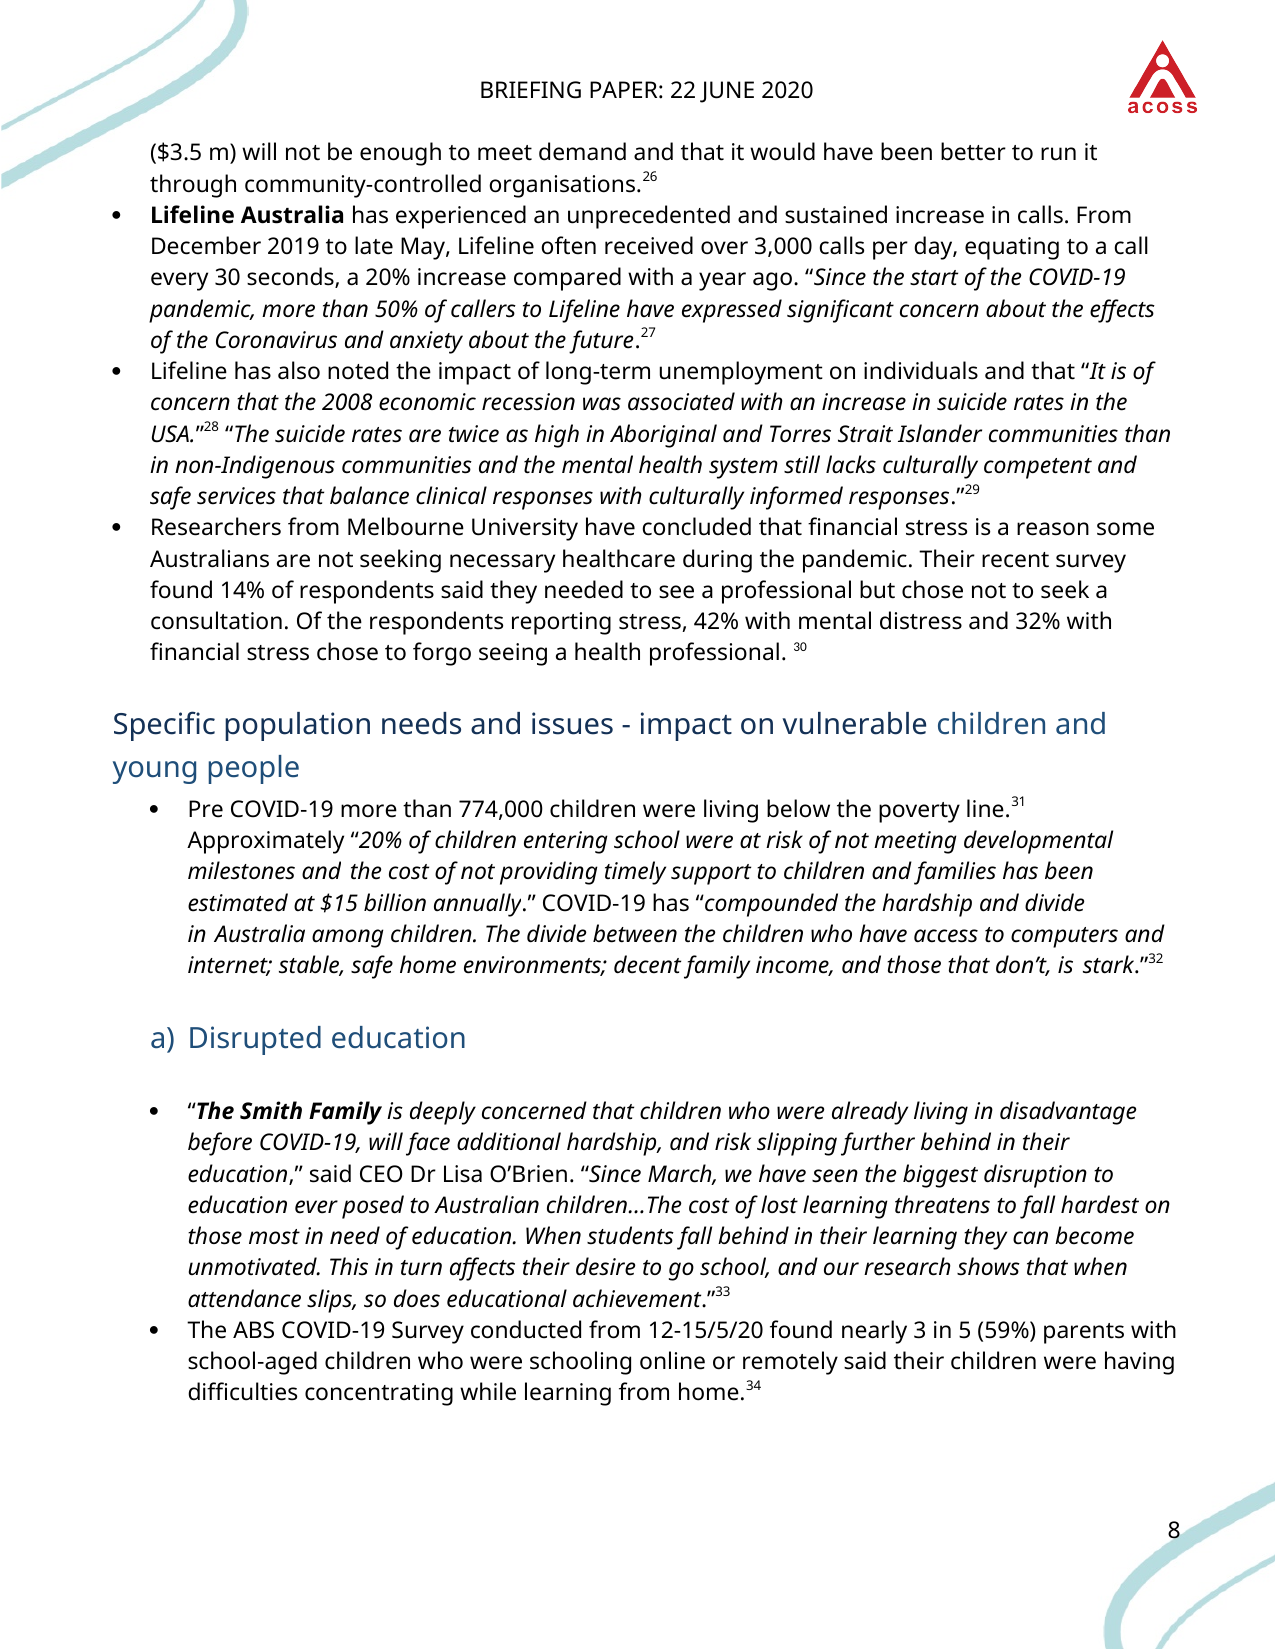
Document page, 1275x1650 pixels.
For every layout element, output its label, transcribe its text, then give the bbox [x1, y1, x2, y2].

list Lifeline has also noted the impact of long-term unemployment on individuals and that “It is of concern that the 2008 economic recession was associated with an increase in suicide rates in the USA.” “The suicide rates are twice as high in Aboriginal and Torres Strait Islander communities than in non-Indigenous communities and the mental health system still lacks culturally competent and safe services that balance clinical responses with culturally informed responses.” [112, 355, 1181, 511]
list Disrupted education [150, 1018, 1181, 1057]
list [112, 136, 1181, 199]
list The ABS COVID-19 Survey conducted from 12-15/5/20 found nearly 3 in 5 (59%) parents with school-aged children who were schooling online or remotely said their children were having difficulties concentrating while learning from home. [150, 1314, 1181, 1407]
list “The Smith Family is deeply concerned that children who were already living in disadvantage before COVID-19, will face additional hardship, and risk slipping further behind in their education,” said CEO Dr Lisa O’Brien. “Since March, we have seen the biggest disruption to education ever posed to Australian children…The cost of lost learning threatens to fall hardest on those most in need of education. When students fall behind in their learning they can become unmotivated. This in turn affects their desire to go school, and our research shows that when attendance slips, so does educational achievement.” [150, 1095, 1181, 1314]
picture [1, 0, 1275, 1649]
list Pre COVID-19 more than 774,000 children were living below the poverty line. Approximately “20% of children entering school were at risk of not meeting developmental milestones and the cost of not providing timely support to children and families has been estimated at $15 billion annually.” COVID-19 has “compounded the hardship and divide in Australia among children. The divide between the children who have access to computers and internet; stable, safe home environments; decent family income, and those that don’t, is stark.” [150, 793, 340, 980]
list Lifeline Australia has experienced an unprecedented and sustained increase in calls. From December 2019 to late May, Lifeline often received over 3,000 calls per day, equating to a call every 30 seconds, a 20% increase compared with a year ago. “Since the start of the COVID-19 pandemic, more than 50% of callers to Lifeline have expressed significant concern about the effects of the Coronavirus and anxiety about the future. [112, 199, 1181, 355]
subtitle Specific population needs and issues - impact on vulnerable children and young people [112, 703, 1181, 786]
list Researchers from Melbourne University have concluded that financial stress is a reason some Australians are not seeking necessary healthcare during the pandemic. Their recent survey found 14% of respondents said they needed to see a professional but chose not to seek a consultation. Of the respondents reporting stress, 42% with mental distress and 32% with financial stress chose to forgo seeing a health professional. [112, 511, 1181, 668]
